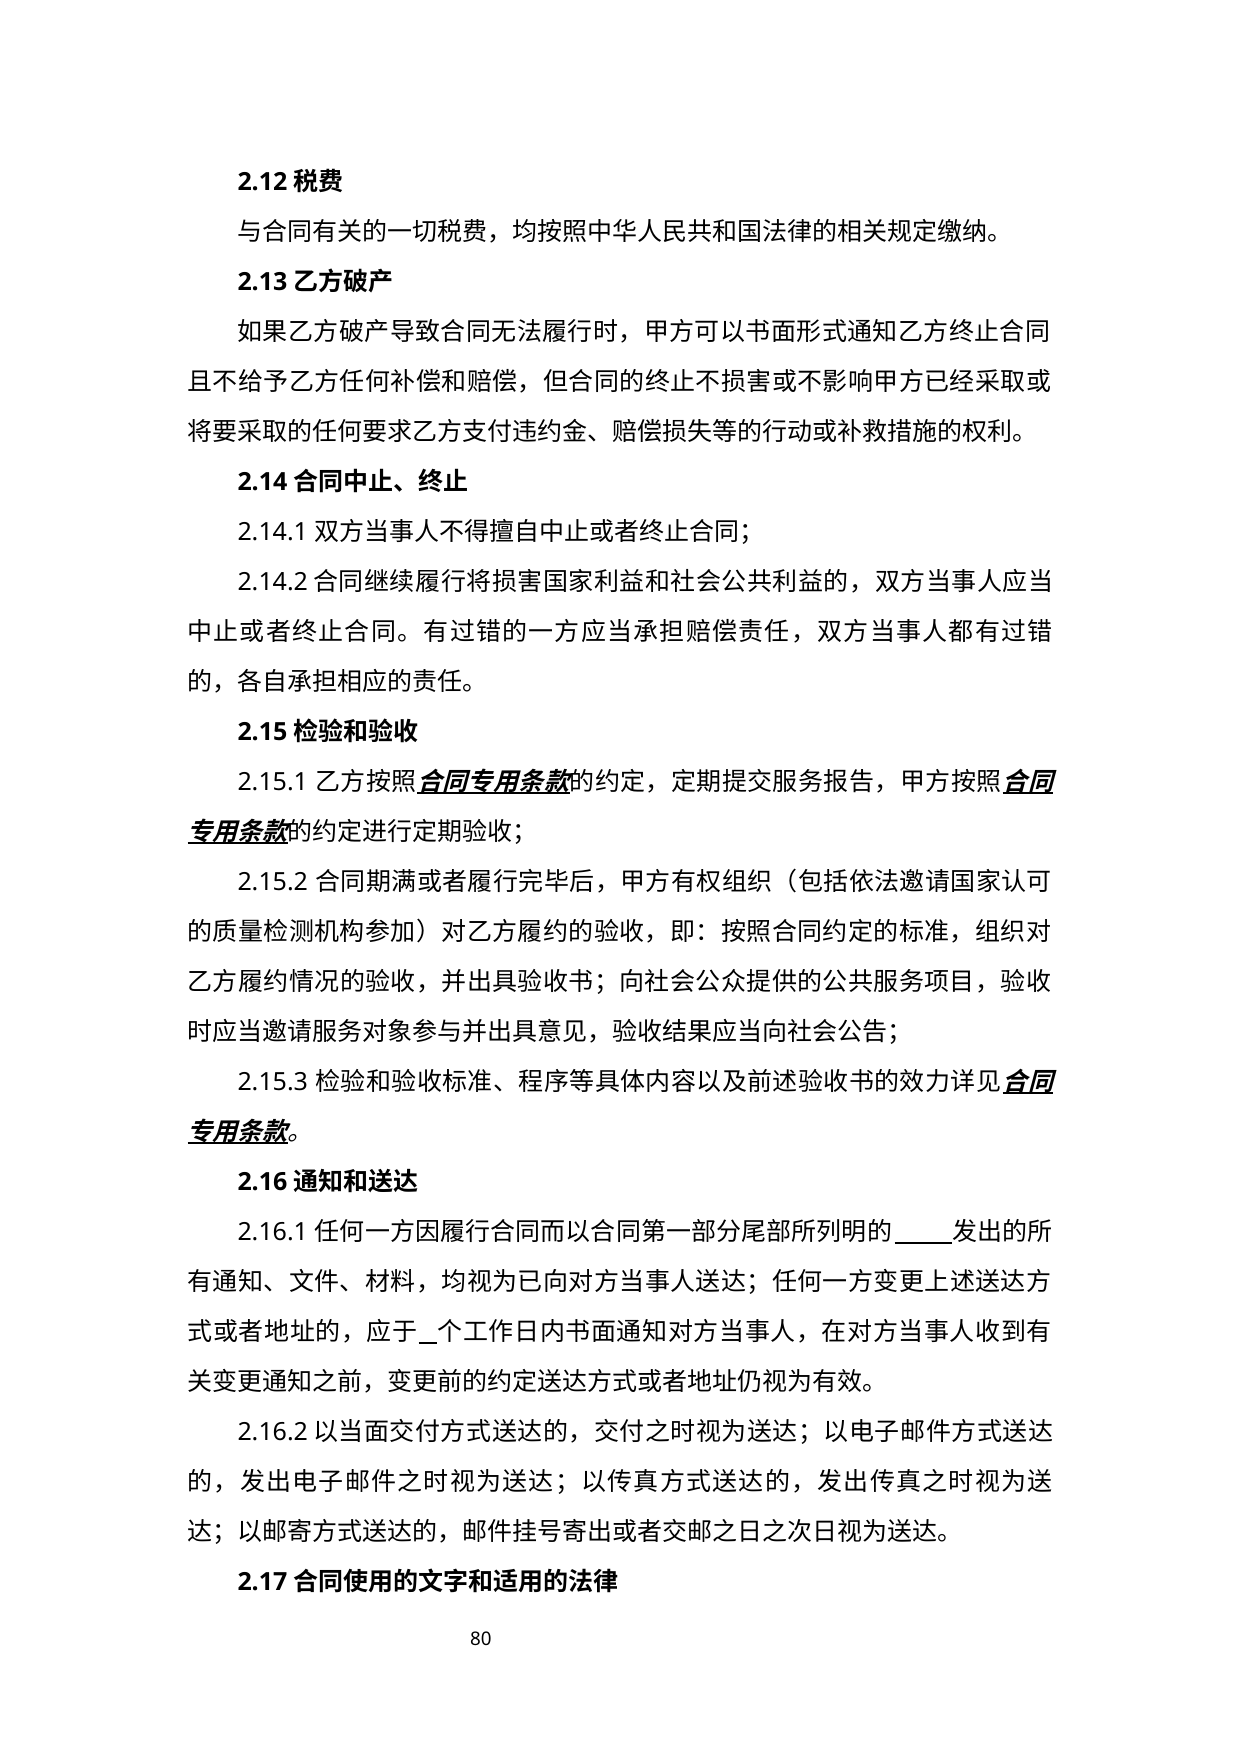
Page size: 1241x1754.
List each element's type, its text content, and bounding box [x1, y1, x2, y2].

text 2.16.1 任何一方因履行合同而以合同第一部分尾部所列明的 发出的所有通知、文件、材料，均视为已向对方当事人送达；任何一方变更上述送达方式或者地址的，应于 个工作日内书面通知对方当事人，在对方当事人收到有关变更通知之前，变更前的约定送达方式或者地址仍视为有效。 [187, 1200, 1053, 1400]
text 2.14.1 双方当事人不得擅自中止或者终止合同； [187, 500, 1053, 550]
text 2.16.2以当面交付方式送达的，交付之时视为送达；以电子邮件方式送达的，发出电子邮件之时视为送达；以传真方式送达的，发出传真之时视为送达；以邮寄方式送达的，邮件挂号寄出或者交邮之日之次日视为送达。 [187, 1400, 1053, 1550]
text 2.14 合同中止、终止 [187, 450, 1053, 500]
text 2.15.3 检验和验收标准、程序等具体内容以及前述验收书的效力详见合同专用条款。 [187, 1050, 1053, 1150]
text 2.15 检验和验收 [187, 700, 1053, 750]
text 2.14.2合同继续履行将损害国家利益和社会公共利益的，双方当事人应当中止或者终止合同。有过错的一方应当承担赔偿责任，双方当事人都有过错的，各自承担相应的责任。 [187, 550, 1053, 700]
text 2.12 税费 [187, 150, 1053, 200]
text 与合同有关的一切税费，均按照中华人民共和国法律的相关规定缴纳。 [187, 200, 1053, 250]
text 2.13 乙方破产 [187, 250, 1053, 300]
text 2.15.2 合同期满或者履行完毕后，甲方有权组织（包括依法邀请国家认可的质量检测机构参加）对乙方履约的验收，即：按照合同约定的标准，组织对乙方履约情况的验收，并出具验收书；向社会公众提供的公共服务项目，验收时应当邀请服务对象参与并出具意见，验收结果应当向社会公告； [187, 850, 1053, 1050]
text 2.17 合同使用的文字和适用的法律 [187, 1550, 1053, 1600]
text 如果乙方破产导致合同无法履行时，甲方可以书面形式通知乙方终止合同且不给予乙方任何补偿和赔偿，但合同的终止不损害或不影响甲方已经采取或将要采取的任何要求乙方支付违约金、赔偿损失等的行动或补救措施的权利。 [187, 300, 1053, 450]
text 2.16 通知和送达 [187, 1150, 1053, 1200]
text 2.15.1 乙方按照合同专用条款的约定，定期提交服务报告，甲方按照合同专用条款的约定进行定期验收； [187, 750, 1053, 850]
